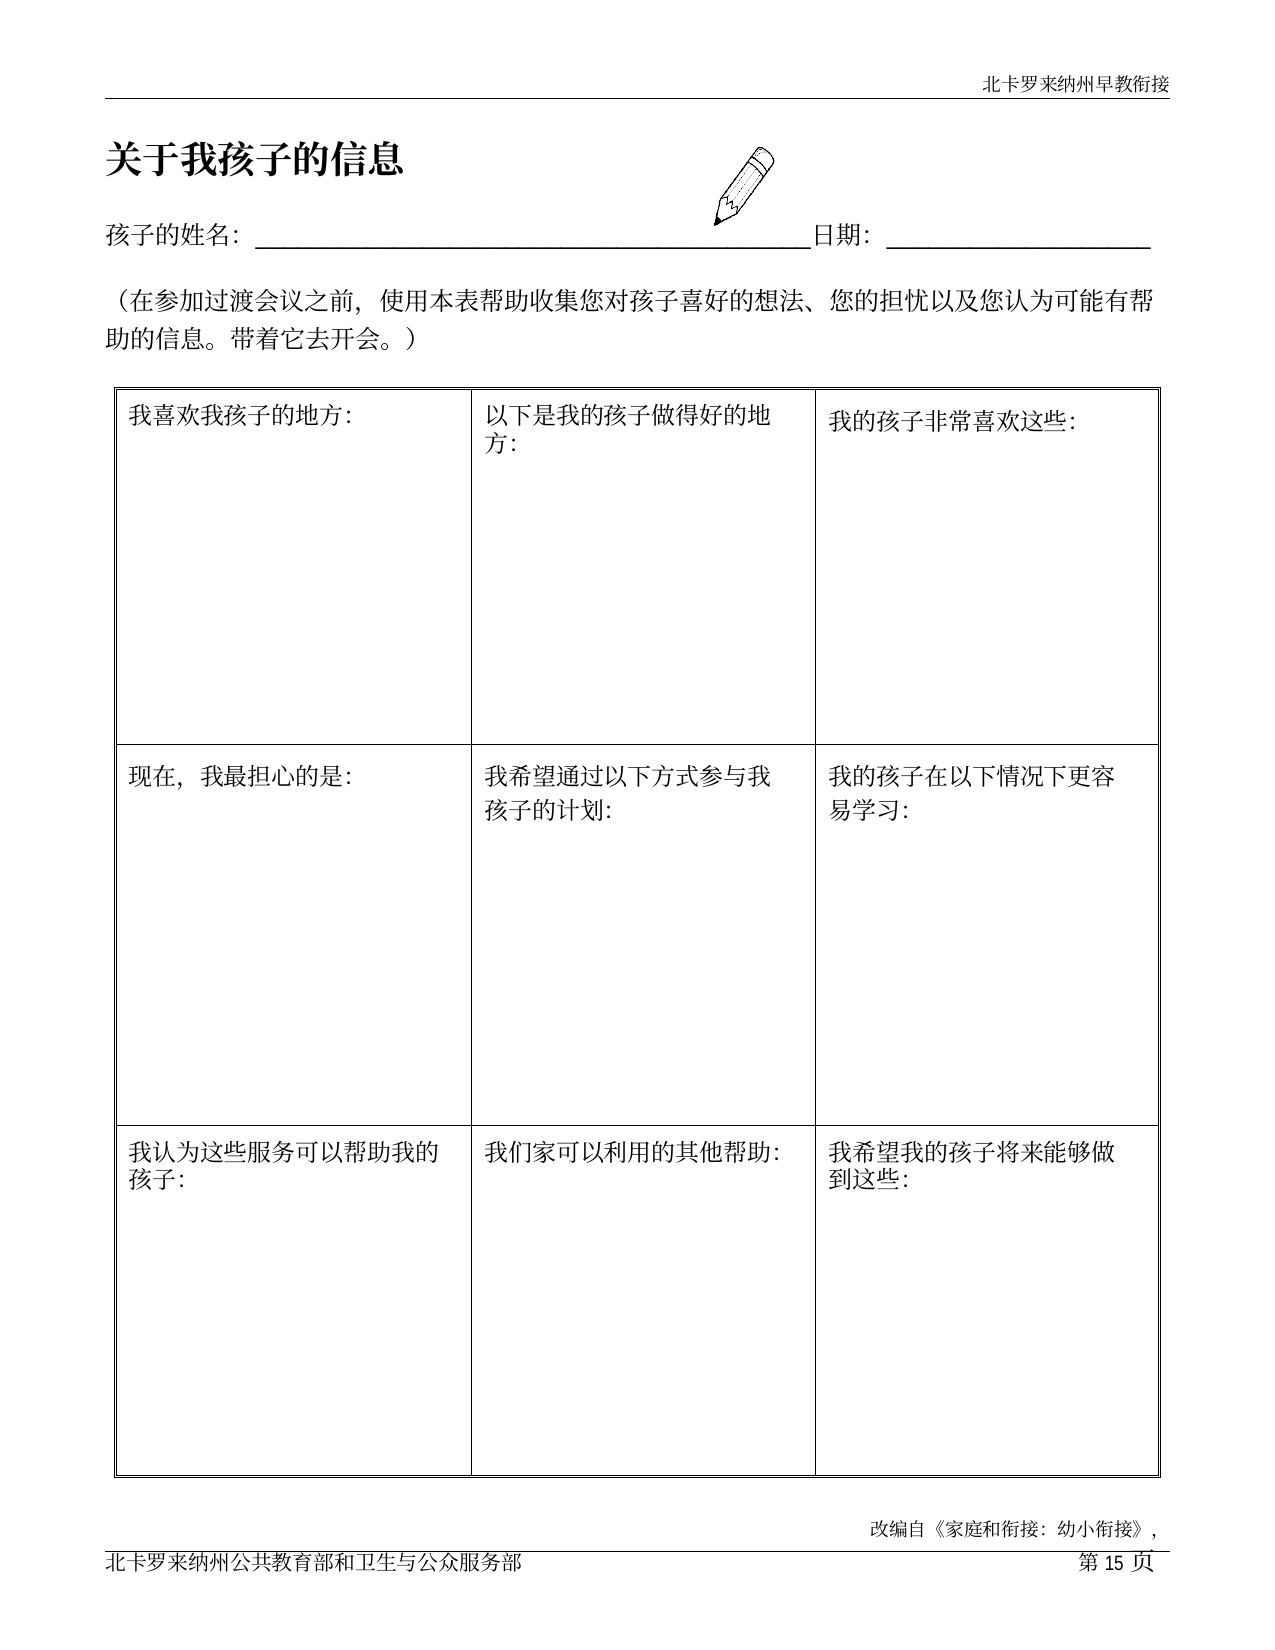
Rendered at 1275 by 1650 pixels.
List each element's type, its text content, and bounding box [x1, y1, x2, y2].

table_cell 我的孩子在以下情况下更容易学习： [816, 745, 1158, 1125]
text 孩子的姓名：________________________________________日期：___________________ [105, 215, 1170, 251]
table_cell 我们家可以利用的其他帮助： [472, 1126, 815, 1475]
table_header 我喜欢我孩子的地方： [117, 390, 471, 744]
table_cell 我认为这些服务可以帮助我的孩子： [117, 1126, 471, 1475]
table_header 我的孩子非常喜欢这些： [816, 390, 1158, 744]
table_cell 我希望通过以下方式参与我孩子的计划： [472, 745, 815, 1125]
text 改编自《家庭和衔接：幼小衔接》， [105, 1514, 1170, 1542]
table_header 以下是我的孩子做得好的地方： [472, 390, 815, 744]
table_cell 我希望我的孩子将来能够做到这些： [816, 1126, 1158, 1475]
table_cell 现在，我最担心的是： [117, 745, 471, 1125]
picture [691, 135, 786, 236]
text （在参加过渡会议之前，使用本表帮助收集您对孩子喜好的想法、您的担忧以及您认为可能有帮助的信息。带着它去开会。） [104, 282, 1170, 355]
text 关于我孩子的信息 [105, 130, 1170, 184]
